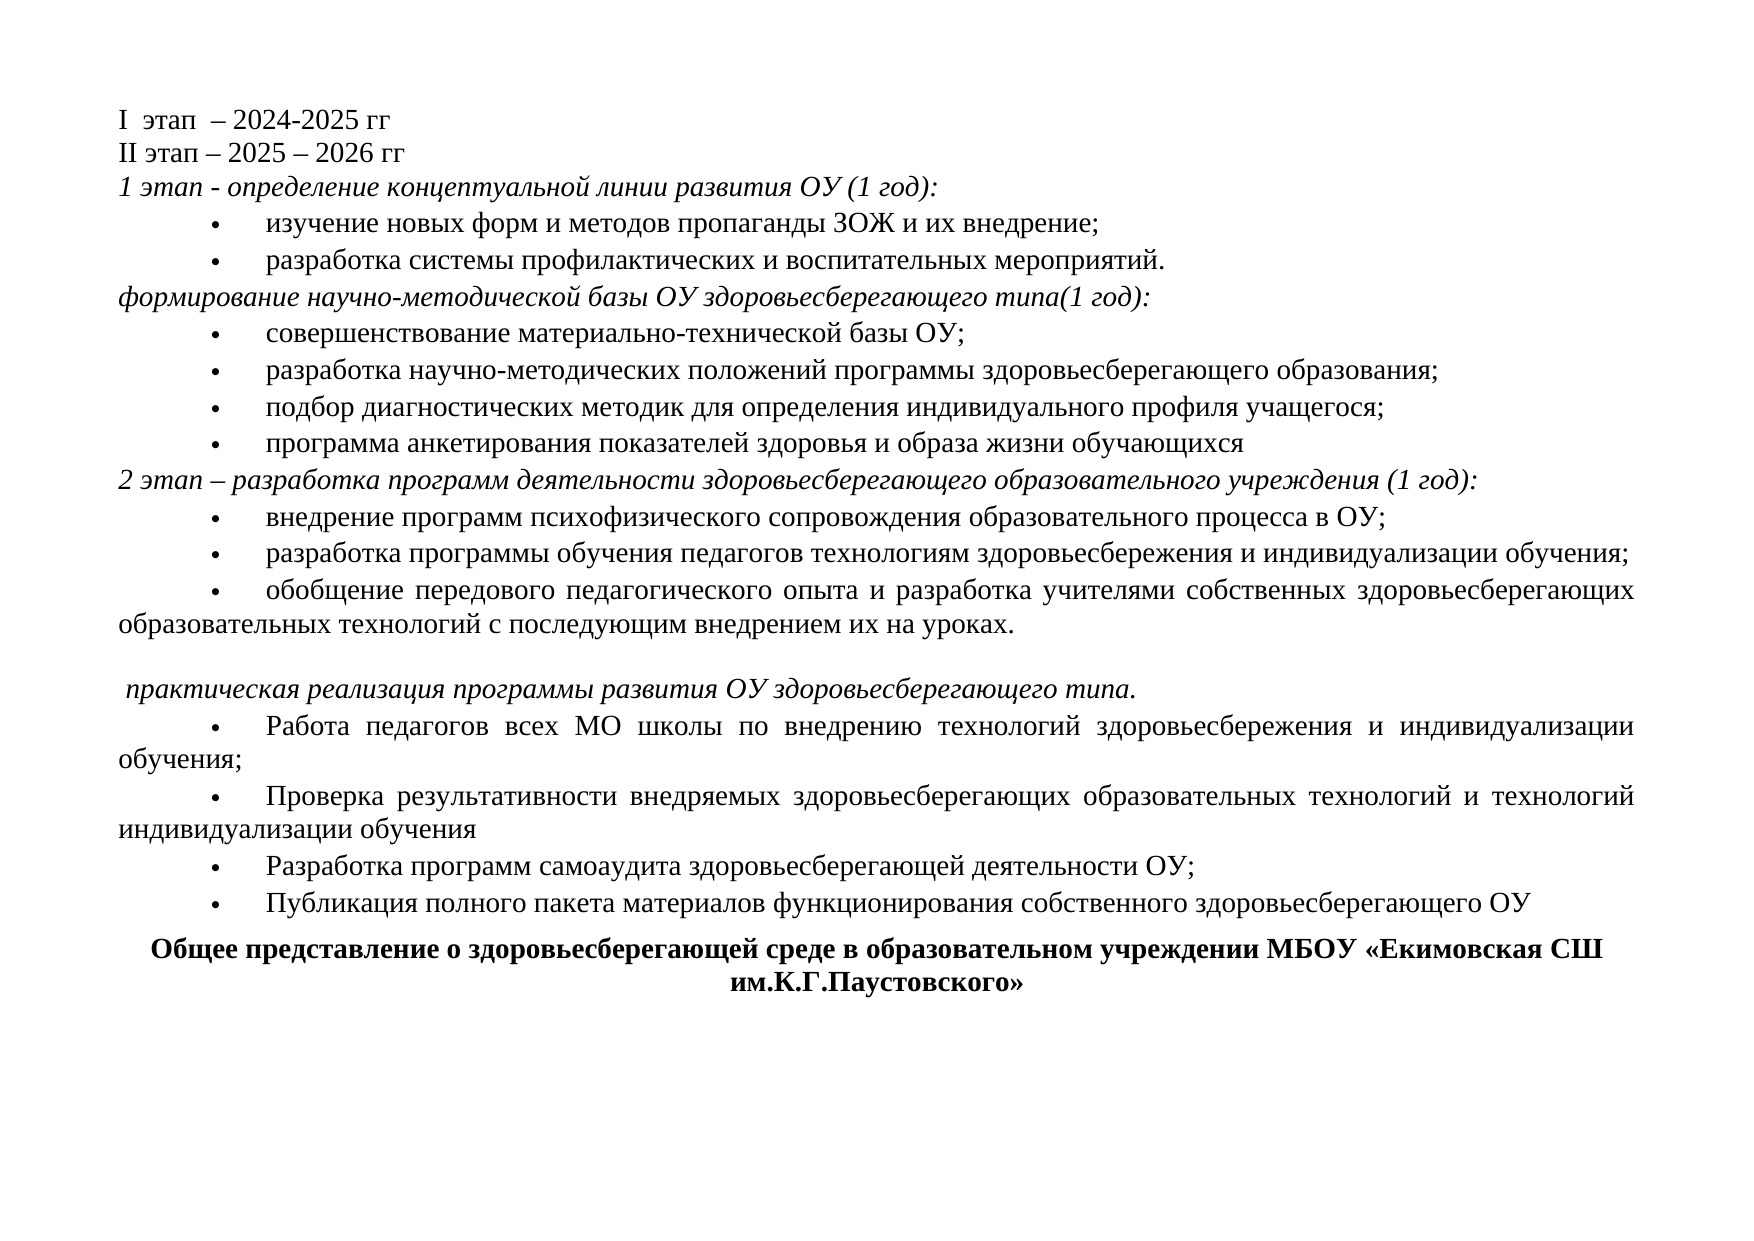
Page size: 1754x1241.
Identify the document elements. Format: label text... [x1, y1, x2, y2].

list разработка программы обучения педагогов технологиям здоровьесбережения и индивидуализации обучения; [118, 536, 1636, 569]
text ІІ этап – 2025 – 2026 гг [118, 135, 1636, 169]
list обобщение передового педагогического опыта и разработка учителями собственных здоровьесберегающих образовательных технологий с последующим внедрением их на уроках. [118, 572, 1636, 639]
list Проверка результативности внедряемых здоровьесберегающих образовательных технологий и технологий индивидуализации обучения [118, 778, 1636, 845]
list внедрение программ психофизического сопровождения образовательного процесса в ОУ; [118, 499, 1636, 532]
list Разработка программ самоаудита здоровьесберегающей деятельности ОУ; [118, 848, 1636, 882]
list программа анкетирования показателей здоровья и образа жизни обучающихся [118, 426, 1636, 459]
list совершенствование материально-технической базы ОУ; [118, 316, 1636, 349]
text практическая реализация программы развития ОУ здоровьесберегающего типа. [118, 671, 1636, 705]
list Работа педагогов всех МО школы по внедрению технологий здоровьесбережения и индивидуализации обучения; [118, 708, 1636, 775]
text 2 этап – разработка программ деятельности здоровьесберегающего образовательного учреждения (1 год): [118, 462, 1636, 496]
list разработка системы профилактических и воспитательных мероприятий. [118, 242, 1636, 276]
list разработка научно-методических положений программы здоровьесберегающего образования; [118, 352, 1636, 386]
text 1 этап - определение концептуальной линии развития ОУ (1 год): [118, 169, 1636, 202]
text формирование научно-методической базы ОУ здоровьесберегающего типа(1 год): [118, 279, 1636, 312]
text Общее представление о здоровьесберегающей среде в образовательном учреждении МБОУ «Екимовская СШ им.К.Г.Паустовского» [118, 931, 1636, 998]
list подбор диагностических методик для определения индивидуального профиля учащегося; [118, 389, 1636, 422]
text І этап – 2024-2025 гг [118, 102, 1636, 135]
list изучение новых форм и методов пропаганды ЗОЖ и их внедрение; [118, 206, 1636, 239]
list Публикация полного пакета материалов функционирования собственного здоровьесберегающего ОУ [118, 885, 1636, 918]
